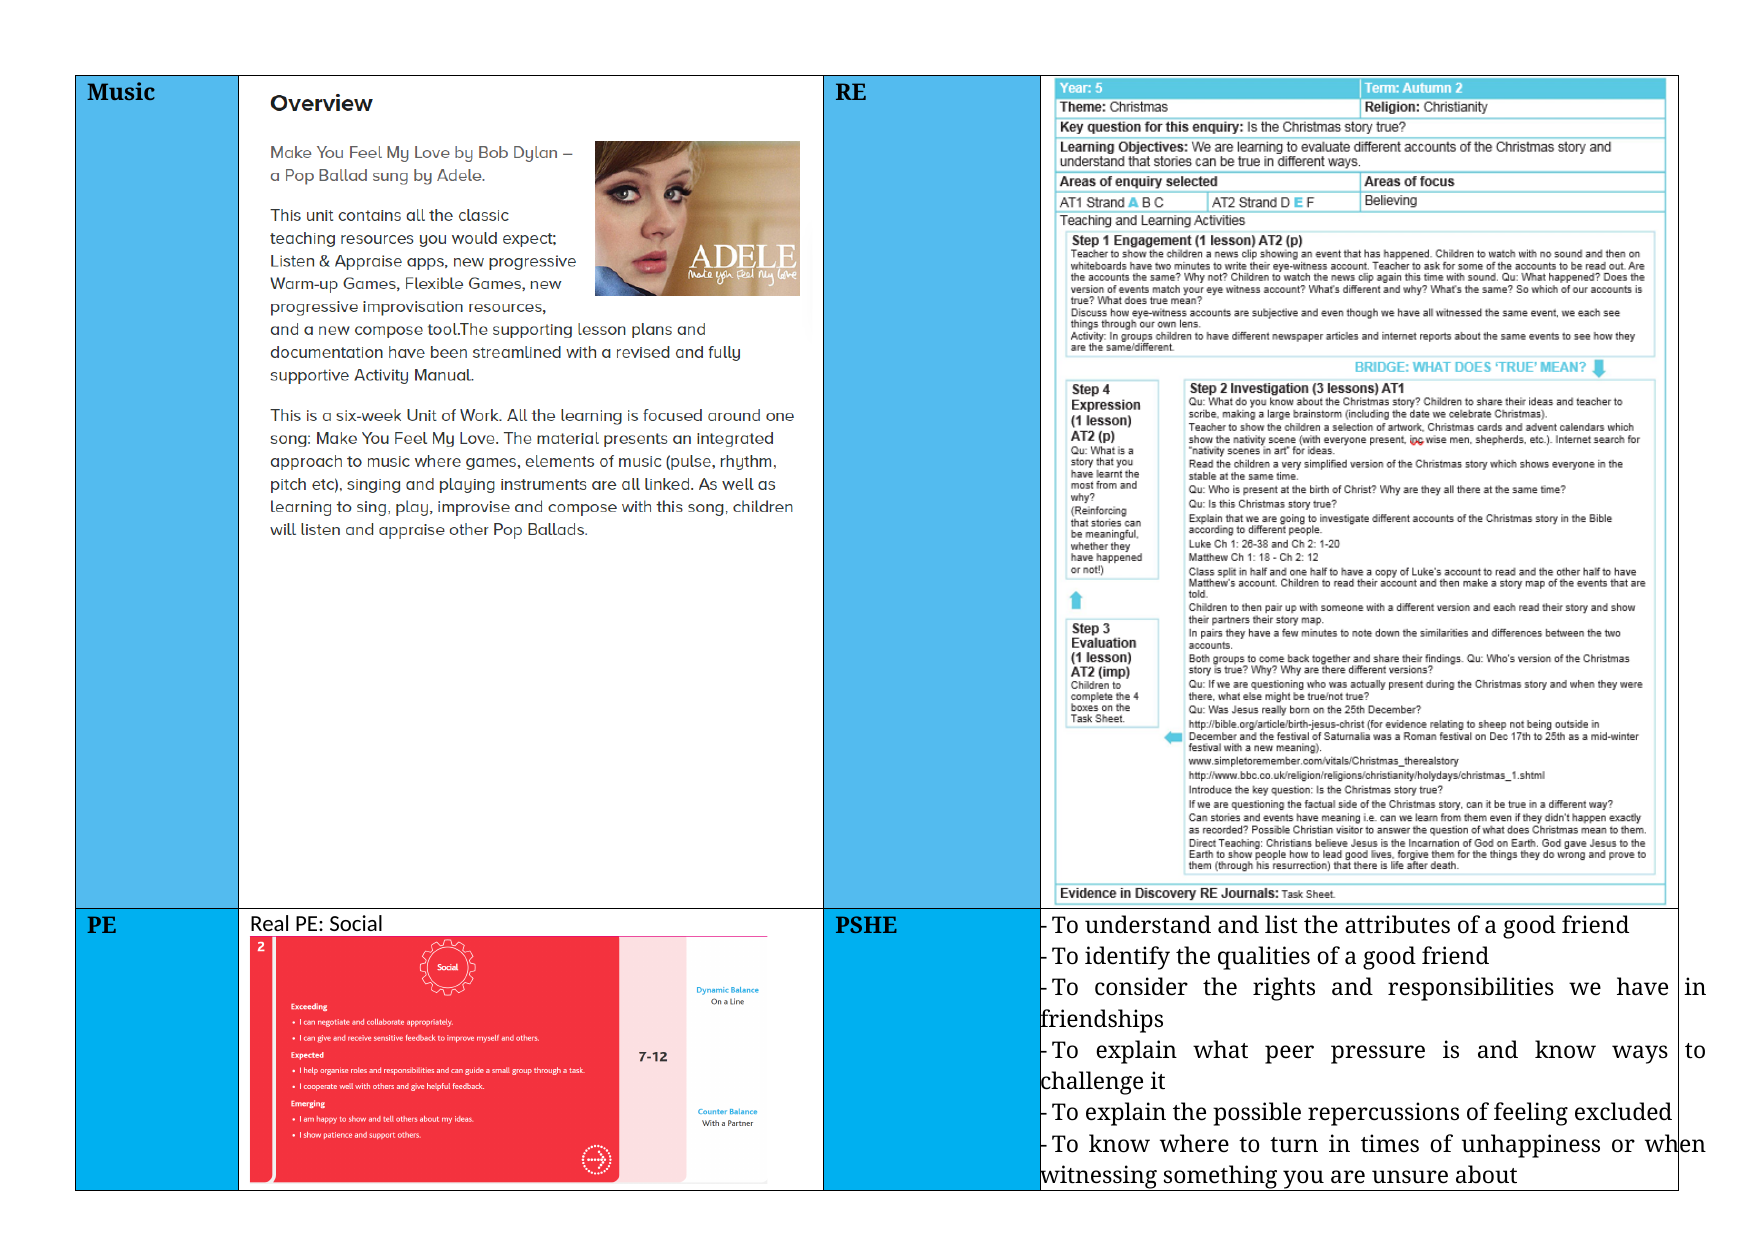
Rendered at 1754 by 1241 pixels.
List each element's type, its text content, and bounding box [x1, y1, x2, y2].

table_cell Real PE: Social [239, 909, 823, 1190]
picture [1051, 76, 1667, 908]
table_cell Music [76, 76, 238, 908]
picture [249, 76, 813, 561]
table_cell [1041, 76, 1051, 908]
table_cell RE [824, 76, 1040, 908]
table_cell PSHE [824, 909, 1040, 1190]
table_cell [1041, 909, 1678, 1190]
picture [249, 936, 768, 1184]
table_cell PE [76, 909, 238, 1190]
table_cell [239, 76, 823, 908]
table_cell [1667, 76, 1678, 908]
